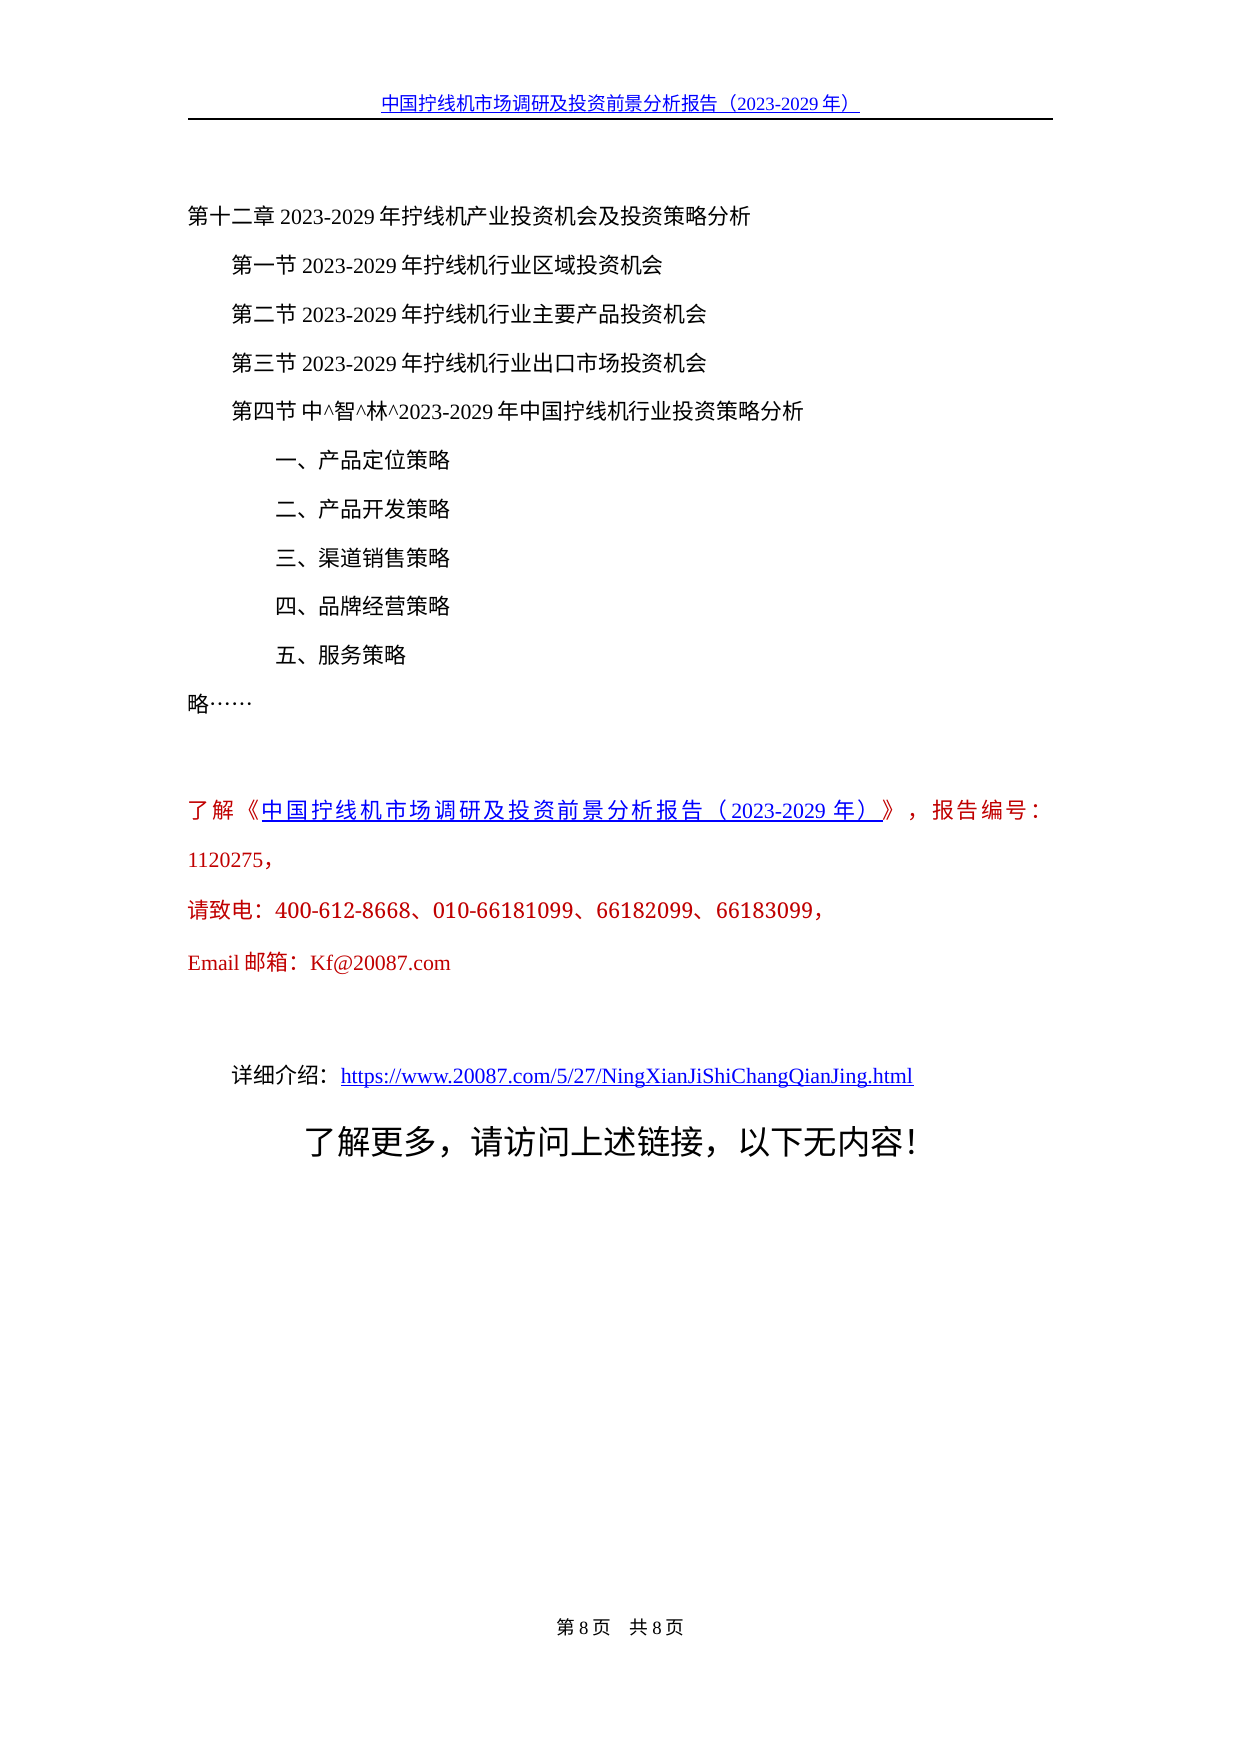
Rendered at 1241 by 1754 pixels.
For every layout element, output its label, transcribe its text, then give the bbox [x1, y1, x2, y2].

title 了解更多，请访问上述链接，以下无内容！ [187, 1108, 1053, 1173]
text Email邮箱：Kf@20087.com [187, 945, 1053, 977]
text 了解《中国拧线机市场调研及投资前景分析报告（2023-2029年）》，报告编号：1120275， [187, 793, 1053, 874]
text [187, 150, 1053, 719]
text 详细介绍：https://www.20087.com/5/27/NingXianJiShiChangQianJing.html [187, 1058, 1053, 1090]
text 请致电：400-612-8668、010-66181099、66182099、66183099， [187, 893, 1053, 926]
